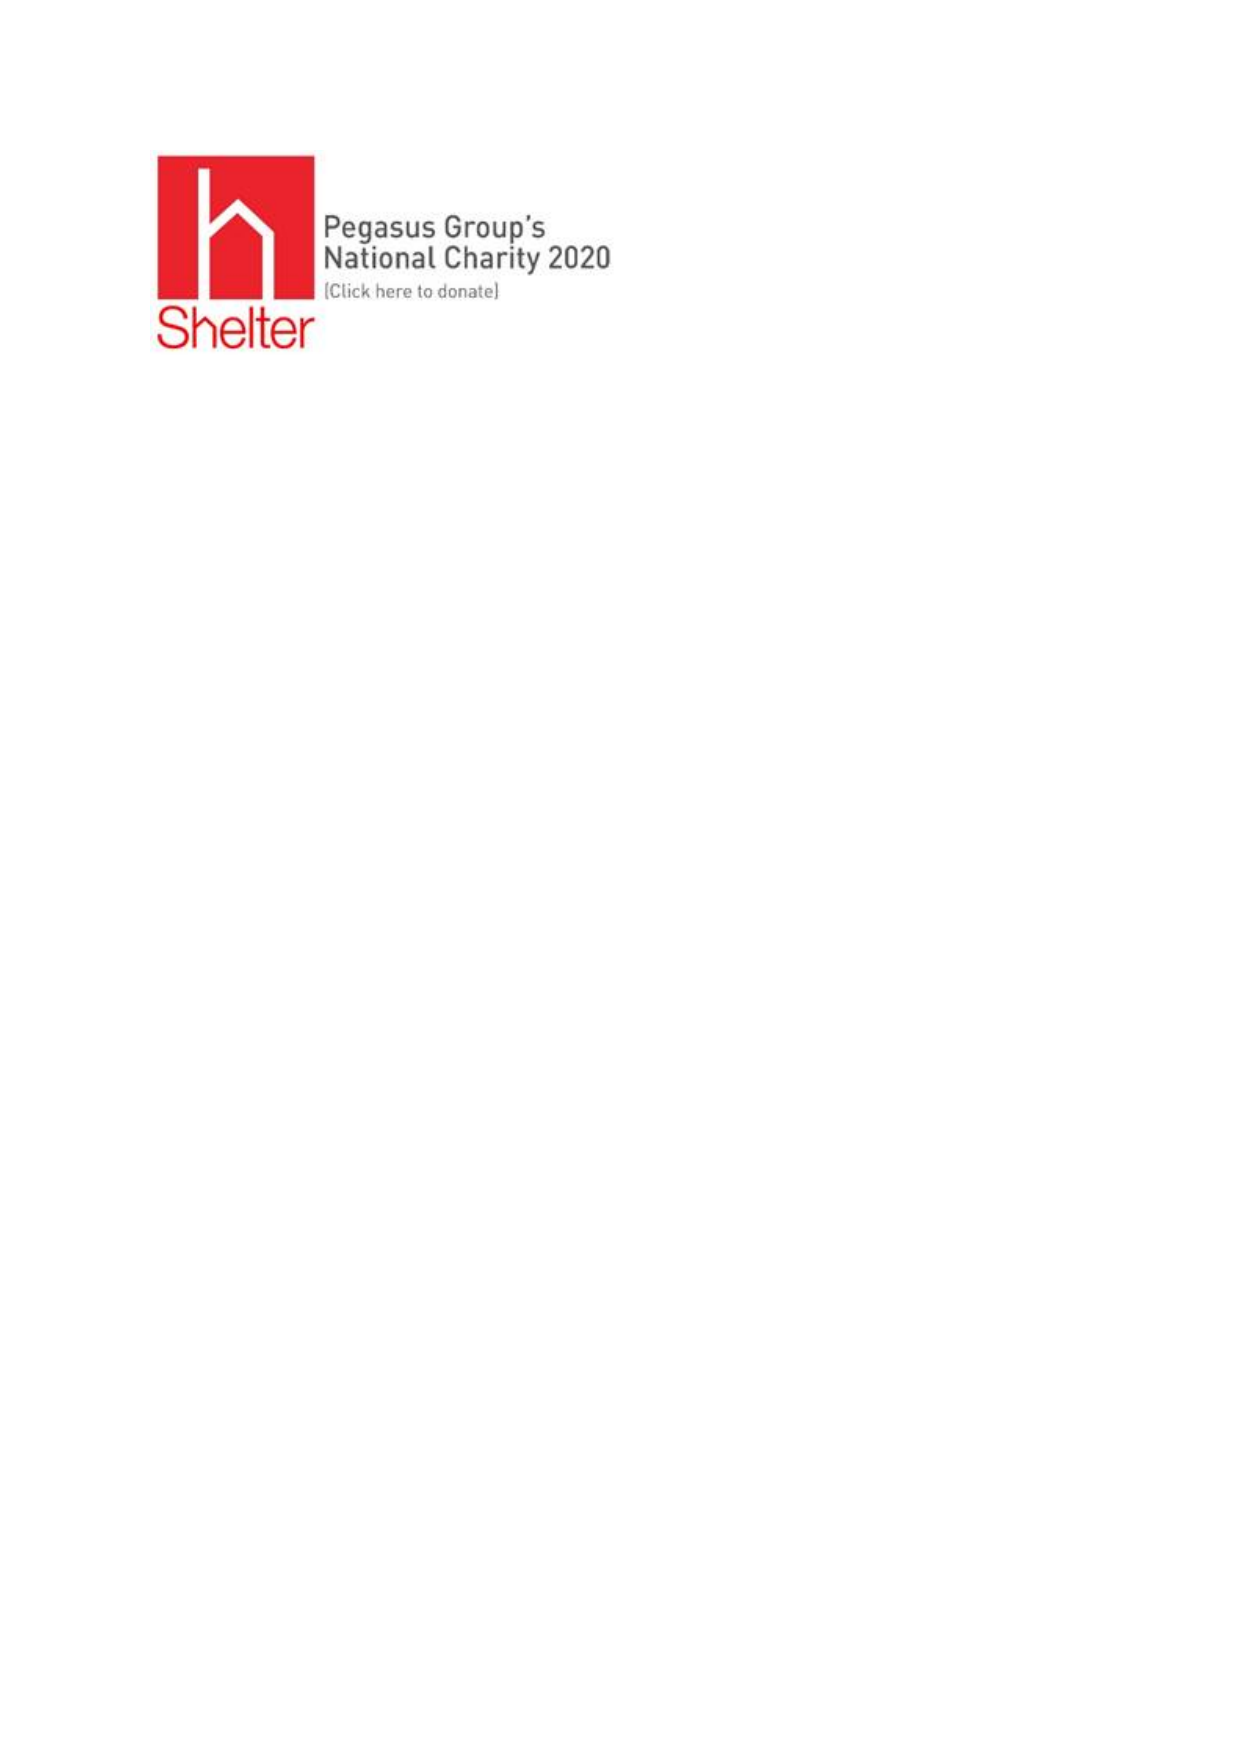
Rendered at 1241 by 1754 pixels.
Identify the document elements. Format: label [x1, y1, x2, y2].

table_header [150, 150, 1090, 373]
picture [150, 150, 620, 355]
